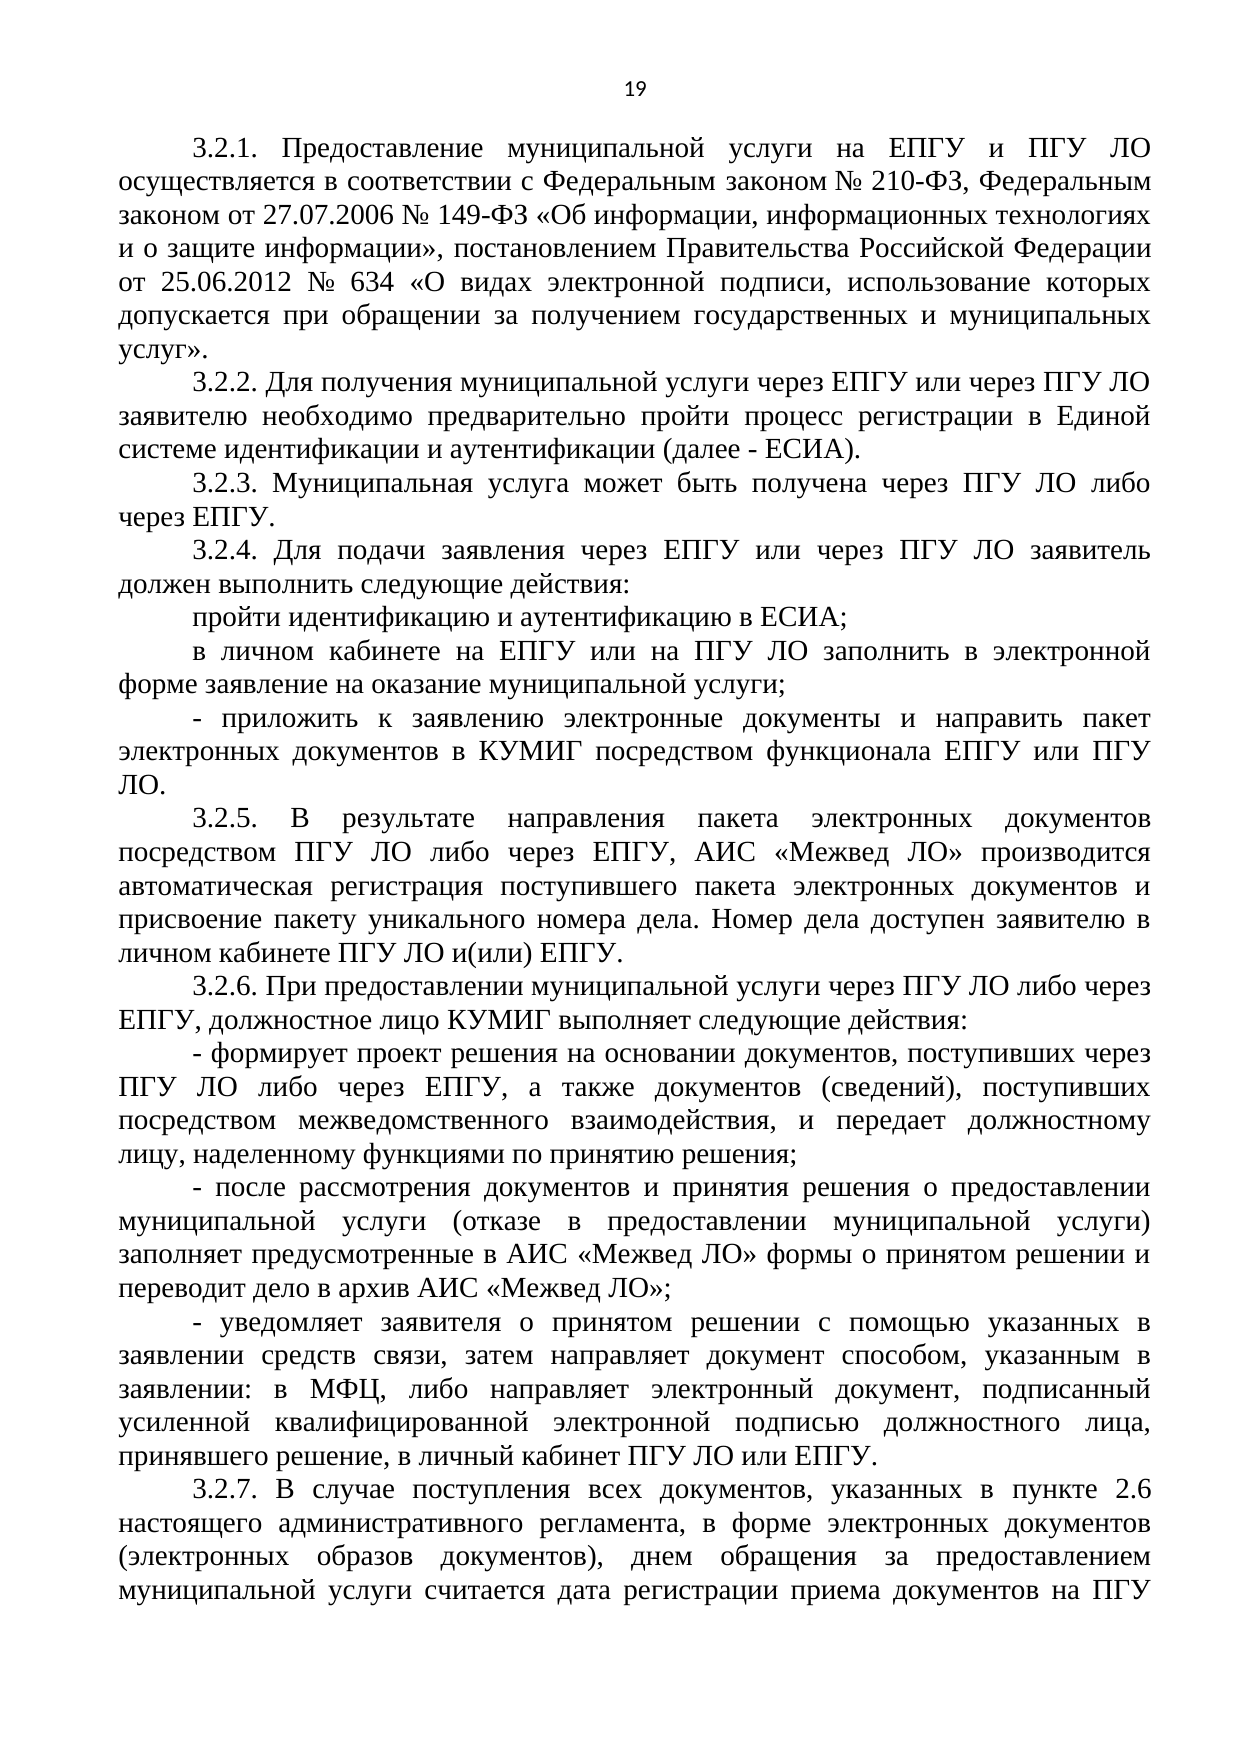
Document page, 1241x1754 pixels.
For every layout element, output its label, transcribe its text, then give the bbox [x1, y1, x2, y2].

text 3.2.5. В результате направления пакета электронных документов посредством ПГУ ЛО либо через ЕПГУ, АИС «Межвед ЛО» производится автоматическая регистрация поступившего пакета электронных документов и присвоение пакету уникального номера дела. Номер дела доступен заявителю в личном кабинете ПГУ ЛО и(или) ЕПГУ. [118, 801, 1152, 968]
text - уведомляет заявителя о принятом решении с помощью указанных в заявлении средств связи, затем направляет документ способом, указанным в заявлении: в МФЦ, либо направляет электронный документ, подписанный усиленной квалифицированной электронной подписью должностного лица, принявшего решение, в личный кабинет ПГУ ЛО или ЕПГУ. [118, 1304, 1152, 1471]
text пройти идентификацию и аутентификацию в ЕСИА; [118, 599, 1152, 633]
text 3.2.6. При предоставлении муниципальной услуги через ПГУ ЛО либо через ЕПГУ, должностное лицо КУМИГ выполняет следующие действия: [118, 968, 1152, 1035]
text в личном кабинете на ЕПГУ или на ПГУ ЛО заполнить в электронной форме заявление на оказание муниципальной услуги; [118, 633, 1152, 700]
text - после рассмотрения документов и принятия решения о предоставлении муниципальной услуги (отказе в предоставлении муниципальной услуги) заполняет предусмотренные в АИС «Межвед ЛО» формы о принятом решении и переводит дело в архив АИС «Межвед ЛО»; [118, 1169, 1152, 1304]
text - приложить к заявлению электронные документы и направить пакет электронных документов в КУМИГ посредством функционала ЕПГУ или ПГУ ЛО. [118, 700, 1152, 801]
text 3.2.2. Для получения муниципальной услуги через ЕПГУ или через ПГУ ЛО заявителю необходимо предварительно пройти процесс регистрации в Единой системе идентификации и аутентификации (далее - ЕСИА). [118, 364, 1152, 465]
text 3.2.4. Для подачи заявления через ЕПГУ или через ПГУ ЛО заявитель должен выполнить следующие действия: [118, 532, 1152, 599]
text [118, 1471, 1152, 1606]
text - формирует проект решения на основании документов, поступивших через ПГУ ЛО либо через ЕПГУ, а также документов (сведений), поступивших посредством межведомственного взаимодействия, и передает должностному лицу, наделенному функциями по принятию решения; [118, 1035, 1152, 1169]
text 3.2.1. Предоставление муниципальной услуги на ЕПГУ и ПГУ ЛО осуществляется в соответствии с Федеральным законом № 210-ФЗ, Федеральным законом от 27.07.2006 № 149-ФЗ «Об информации, информационных технологиях и о защите информации», постановлением Правительства Российской Федерации от 25.06.2012 № 634 «О видах электронной подписи, использование которых допускается при обращении за получением государственных и муниципальных услуг». [118, 130, 1152, 364]
text 3.2.3. Муниципальная услуга может быть получена через ПГУ ЛО либо через ЕПГУ. [118, 465, 1152, 532]
